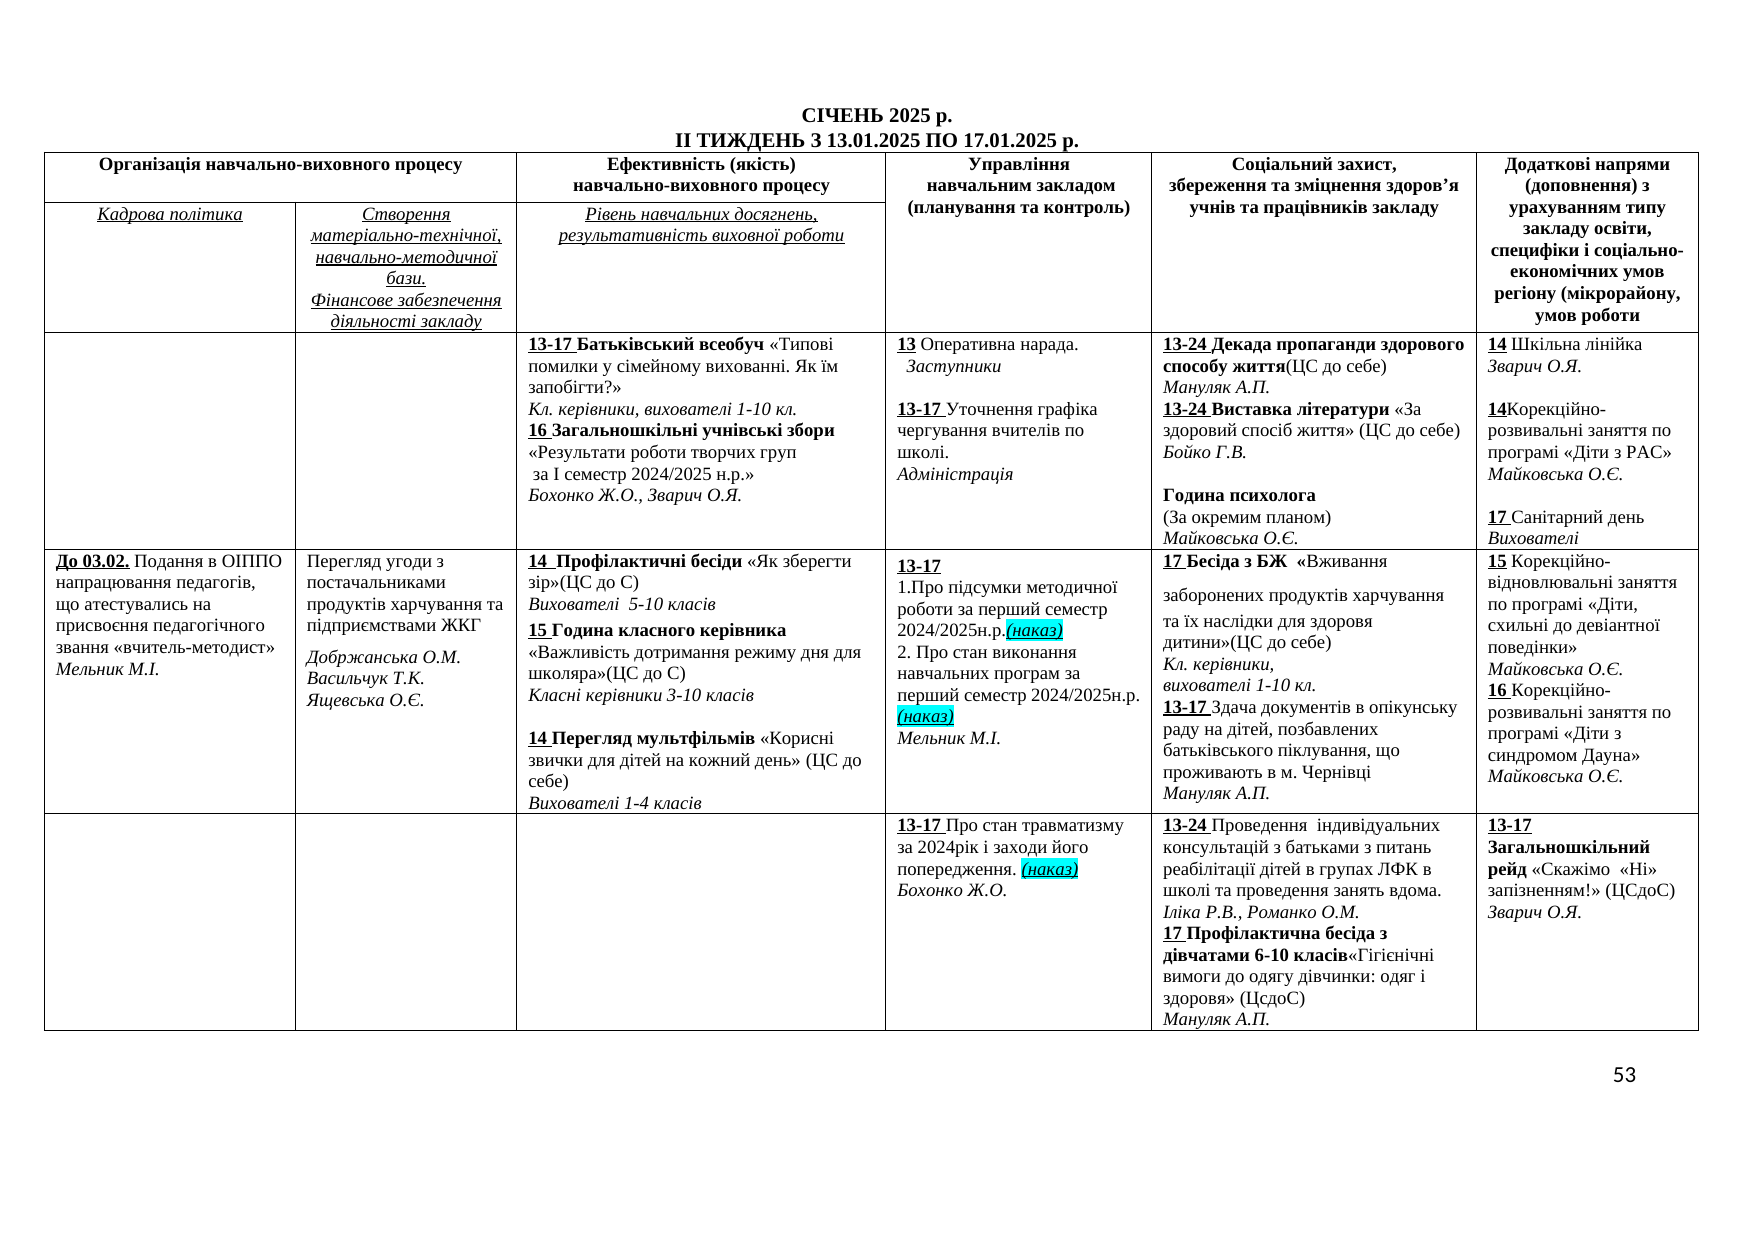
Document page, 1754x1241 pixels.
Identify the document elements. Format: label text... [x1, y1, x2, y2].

table_cell [45, 814, 295, 1030]
table_cell 15 Корекційно-відновлювальні заняття по програмі «Діти, схильні до девіантної поведінки» Майковська О.Є. 16 Корекційно-розвивальні заняття по програмі «Діти з синдромом Дауна» Майковська О.Є. [1477, 550, 1698, 813]
table_cell [296, 333, 516, 549]
table_header Додаткові напрями (доповнення) з урахуванням типу закладу освіти, специфіки і соціально-економічних умов регіону (мікрорайону, умов роботи [1477, 153, 1698, 332]
table_cell [296, 814, 516, 1030]
table_header Соціальний захист, збереження та зміцнення здоров’я учнів та працівників закладу [1152, 153, 1476, 332]
table_cell 13 Оперативна нарада. Заступники 13-17 Уточнення графіка чергування вчителів по школі. Адміністрація [886, 333, 1151, 549]
table_cell 13-17 Батьківський всеобуч «Типові помилки у сімейному вихованні. Як їм запобігти?» Кл. керівники, вихователі 1-10 кл. 16 Загальношкільні учнівські збори «Результати роботи творчих груп за І семестр 2024/2025 н.р.» Бохонко Ж.О., Зварич О.Я. [517, 333, 885, 549]
table_cell Створення матеріально-технічної, навчально-методичної бази. Фінансове забезпечення діяльності закладу [296, 203, 516, 332]
table_cell 13-17 1.Про підсумки методичної роботи за перший семестр 2024/2025н.р.(наказ) 2. Про стан виконання навчальних програм за перший семестр 2024/2025н.р.(наказ) Мельник М.І. [886, 550, 1151, 813]
table_cell [517, 814, 885, 1030]
table_header Управління навчальним закладом (планування та контроль) [886, 153, 1151, 332]
table_cell Перегляд угоди з постачальниками продуктів харчування та підприємствами ЖКГ Добржанська О.М. Васильчук Т.К. Ящевська О.Є. [296, 550, 516, 813]
table_cell 13-24 Декада пропаганди здорового способу життя(ЦС до себе) Мануляк А.П. 13-24 Виставка літератури «За здоровий спосіб життя» (ЦС до себе) Бойко Г.В. Година психолога (За окремим планом) Майковська О.Є. [1152, 333, 1476, 549]
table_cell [886, 814, 1151, 1030]
table_cell 14 Шкільна лінійка Зварич О.Я. 14Корекційно-розвивальні заняття по програмі «Діти з РАС» Майковська О.Є. 17 Санітарний день Вихователі [1477, 333, 1698, 549]
table_cell Рівень навчальних досягнень, результативність виховної роботи [517, 203, 885, 332]
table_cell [1477, 814, 1698, 1030]
table_header Ефективність (якість) навчально-виховного процесу [517, 153, 885, 202]
table_header Організація навчально-виховного процесу [45, 153, 516, 202]
table_cell Кадрова політика [45, 203, 295, 332]
text ІІ ТИЖДЕНЬ З 13.01.2025 ПО 17.01.2025 р. [118, 127, 1636, 152]
text СІЧЕНЬ 2025 р. [118, 103, 1636, 127]
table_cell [1152, 814, 1476, 1030]
table_cell 17 Бесіда з БЖ «Вживання заборонених продуктів харчування та їх наслідки для здоровя дитини»(ЦС до себе) Кл. керівники, вихователі 1-10 кл. 13-17 Здача документів в опікунську раду на дітей, позбавлених батьківського піклування, що проживають в м. Чернівці Мануляк А.П. [1152, 550, 1476, 813]
table_cell 14 Профілактичні бесіди «Як зберегти зір»(ЦС до С) Вихователі 5-10 класів 15 Година класного керівника «Важливість дотримання режиму дня для школяра»(ЦС до С) Класні керівники 3-10 класів 14 Перегляд мультфільмів «Корисні звички для дітей на кожний день» (ЦС до себе) Вихователі 1-4 класів [517, 550, 885, 813]
table_cell До 03.02. Подання в ОІППО напрацювання педагогів, що атестувались на присвоєння педагогічного звання «вчитель-методист» Мельник М.І. [45, 550, 295, 813]
table_cell [45, 333, 295, 549]
